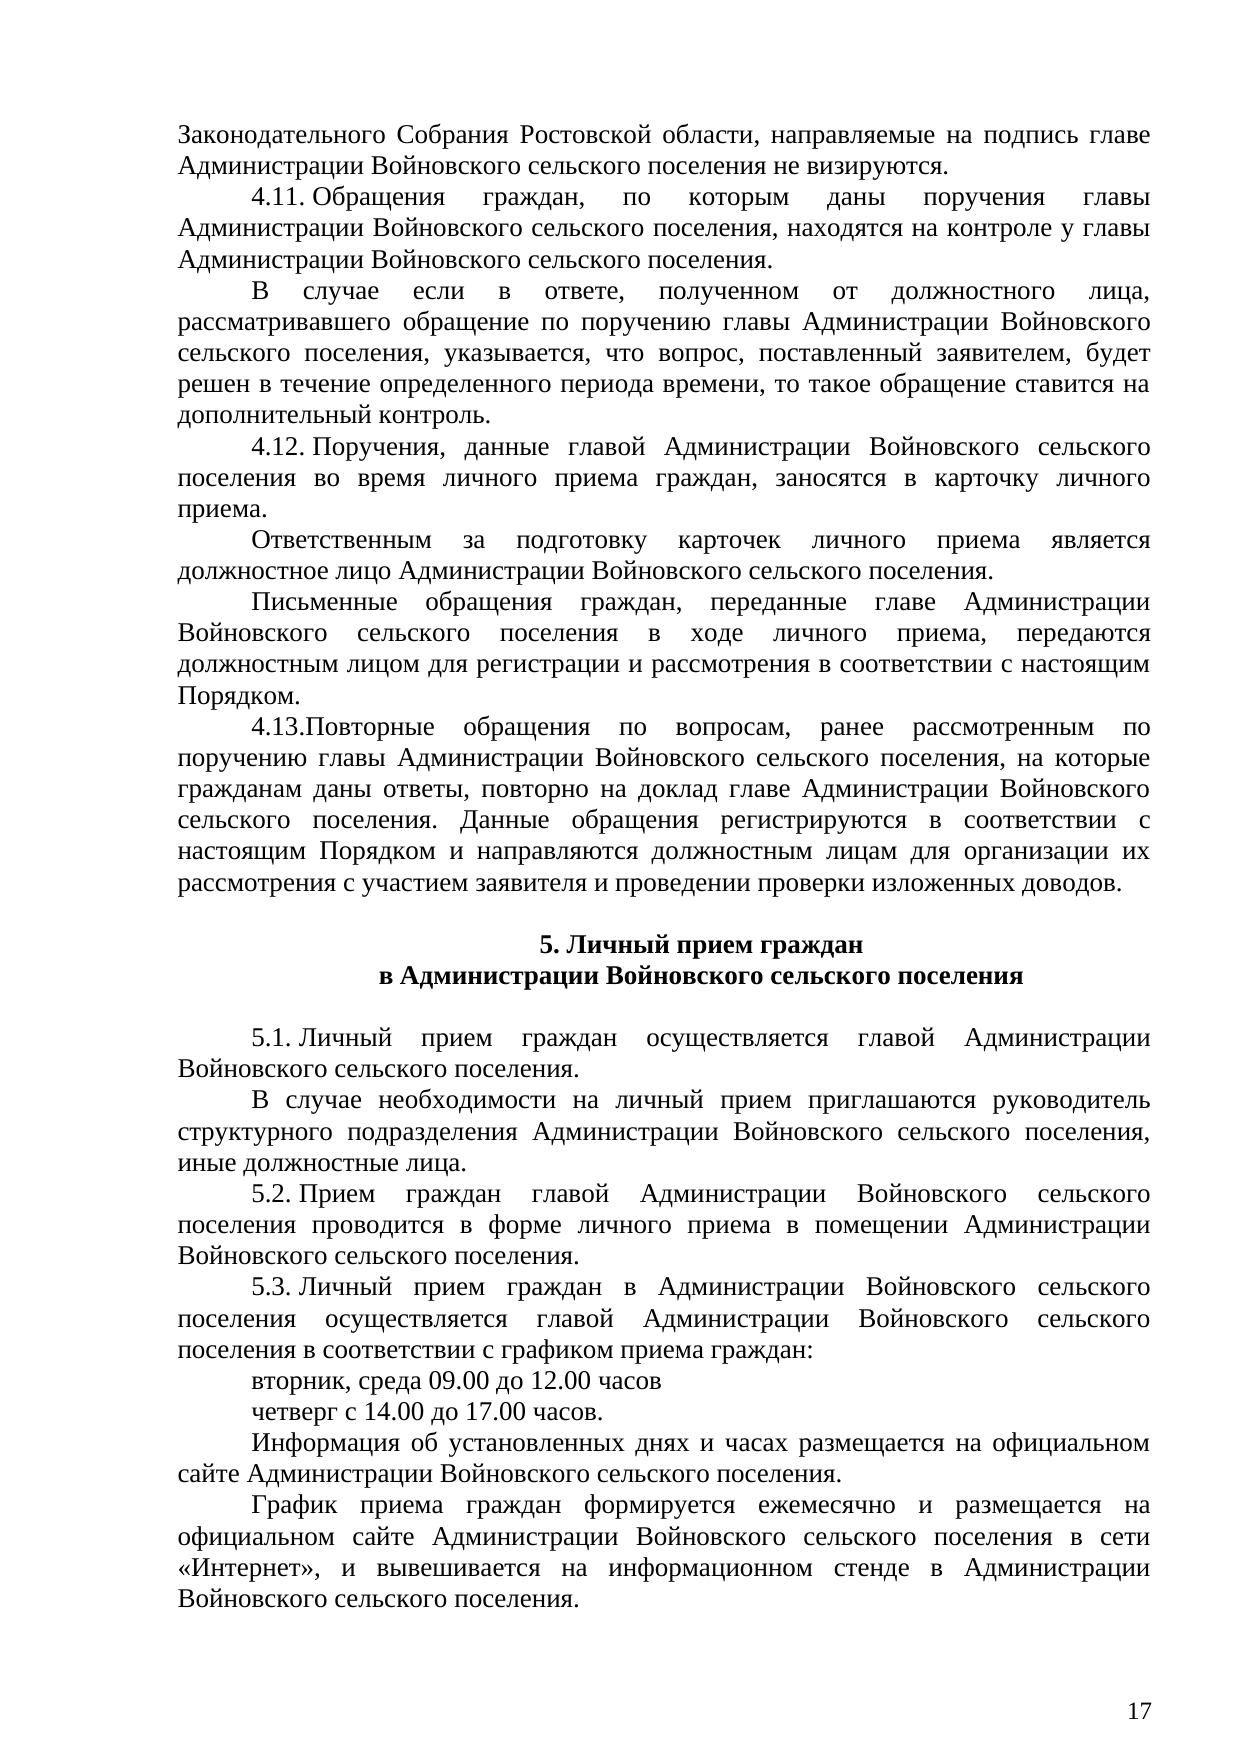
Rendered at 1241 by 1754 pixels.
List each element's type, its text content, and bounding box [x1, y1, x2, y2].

text График приема граждан формируется ежемесячно и размещается на официальном сайте Администрации Войновского сельского поселения в сети «Интернет», и вывешивается на информационном стенде в Администрации Войновского сельского поселения. [177, 1488, 1152, 1613]
text вторник, среда 09.00 до 12.00 часов [177, 1364, 1152, 1395]
text 5.1. Личный прием граждан осуществляется главой Администрации Войновского сельского поселения. [177, 1021, 1152, 1084]
text Информация об установленных днях и часах размещается на официальном сайте Администрации Войновского сельского поселения. [177, 1426, 1152, 1488]
text 5.3. Личный прием граждан в Администрации Войновского сельского поселения осуществляется главой Администрации Войновского сельского поселения в соответствии с графиком приема граждан: [177, 1271, 1152, 1364]
text 4.11. Обращения граждан, по которым даны поручения главы Администрации Войновского сельского поселения, находятся на контроле у главы Администрации Войновского сельского поселения. [177, 180, 1152, 274]
text В случае необходимости на личный прием приглашаются руководитель структурного подразделения Администрации Войновского сельского поселения, иные должностные лица. [177, 1084, 1152, 1177]
text 5.2. Прием граждан главой Администрации Войновского сельского поселения проводится в форме личного приема в помещении Администрации Войновского сельского поселения. [177, 1177, 1152, 1271]
text 5. Личный прием граждан [177, 928, 1152, 959]
text в Администрации Войновского сельского поселения [177, 959, 1152, 990]
text Письменные обращения граждан, переданные главе Администрации Войновского сельского поселения в ходе личного приема, передаются должностным лицом для регистрации и рассмотрения в соответствии с настоящим Порядком. [177, 585, 1152, 710]
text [177, 118, 1152, 180]
text 4.12. Поручения, данные главой Администрации Войновского сельского поселения во время личного приема граждан, заносятся в карточку личного приема. [177, 429, 1152, 523]
text В случае если в ответе, полученном от должностного лица, рассматривавшего обращение по поручению главы Администрации Войновского сельского поселения, указывается, что вопрос, поставленный заявителем, будет решен в течение определенного периода времени, то такое обращение ставится на дополнительный контроль. [177, 274, 1152, 429]
text четверг с 14.00 до 17.00 часов. [177, 1395, 1152, 1426]
text Ответственным за подготовку карточек личного приема является должностное лицо Администрации Войновского сельского поселения. [177, 523, 1152, 585]
text 4.13.Повторные обращения по вопросам, ранее рассмотренным по поручению главы Администрации Войновского сельского поселения, на которые гражданам даны ответы, повторно на доклад главе Администрации Войновского сельского поселения. Данные обращения регистрируются в соответствии с настоящим Порядком и направляются должностным лицам для организации их рассмотрения с участием заявителя и проведении проверки изложенных доводов. [177, 710, 1152, 897]
